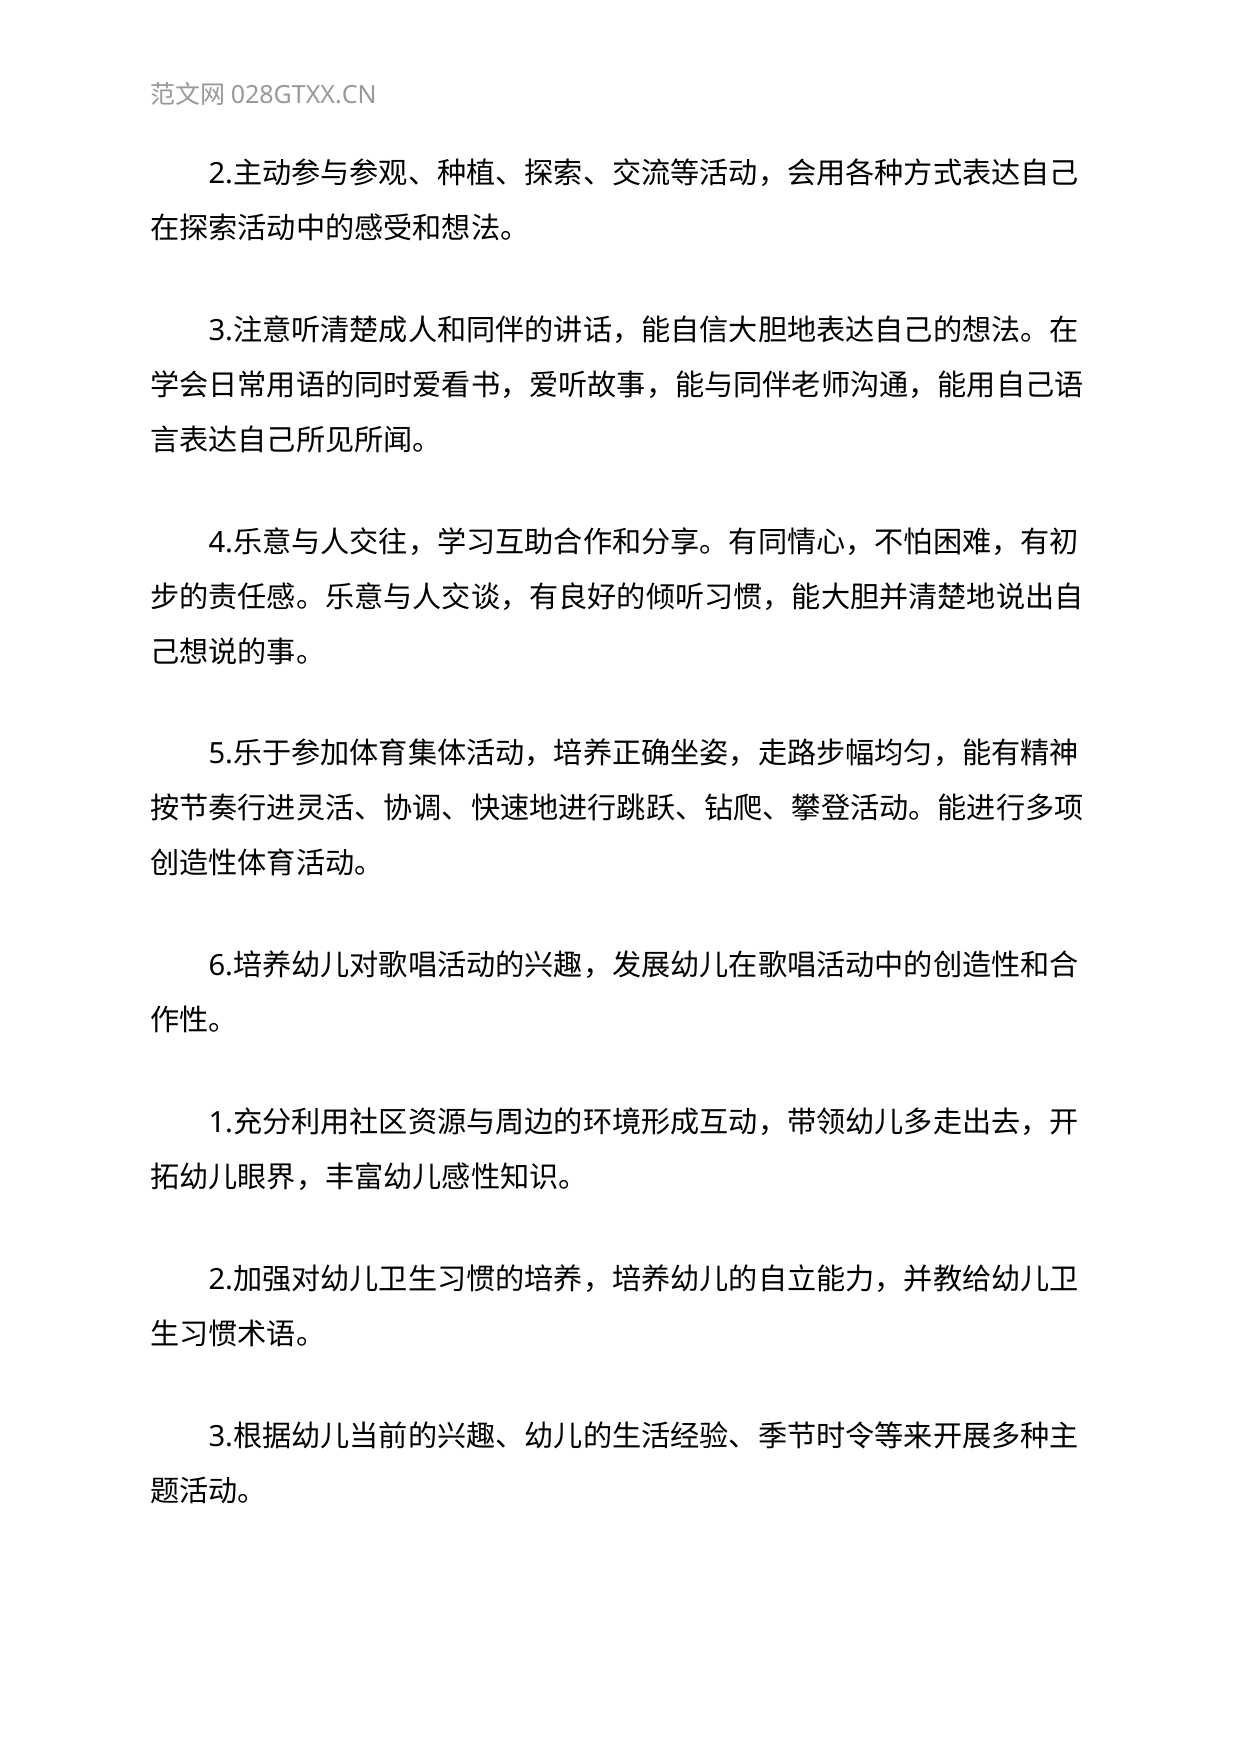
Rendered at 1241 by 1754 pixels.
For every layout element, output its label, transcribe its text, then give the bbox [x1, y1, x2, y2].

text 2.加强对幼儿卫生习惯的培养，培养幼儿的自立能力，并教给幼儿卫生习惯术语。 [150, 1255, 1090, 1353]
text 5.乐于参加体育集体活动，培养正确坐姿，走路步幅均匀，能有精神按节奏行进灵活、协调、快速地进行跳跃、钻爬、攀登活动。能进行多项创造性体育活动。 [150, 730, 1090, 882]
text 1.充分利用社区资源与周边的环境形成互动，带领幼儿多走出去，开拓幼儿眼界，丰富幼儿感性知识。 [150, 1098, 1090, 1196]
text 2.主动参与参观、种植、探索、交流等活动，会用各种方式表达自己在探索活动中的感受和想法。 [150, 150, 1090, 247]
text 6.培养幼儿对歌唱活动的兴趣，发展幼儿在歌唱活动中的创造性和合作性。 [150, 942, 1090, 1039]
text 3.注意听清楚成人和同伴的讲话，能自信大胆地表达自己的想法。在学会日常用语的同时爱看书，爱听故事，能与同伴老师沟通，能用自己语言表达自己所见所闻。 [150, 307, 1090, 459]
text 3.根据幼儿当前的兴趣、幼儿的生活经验、季节时令等来开展多种主题活动。 [150, 1412, 1090, 1509]
text 4.乐意与人交往，学习互助合作和分享。有同情心，不怕困难，有初步的责任感。乐意与人交谈，有良好的倾听习惯，能大胆并清楚地说出自己想说的事。 [150, 518, 1090, 671]
